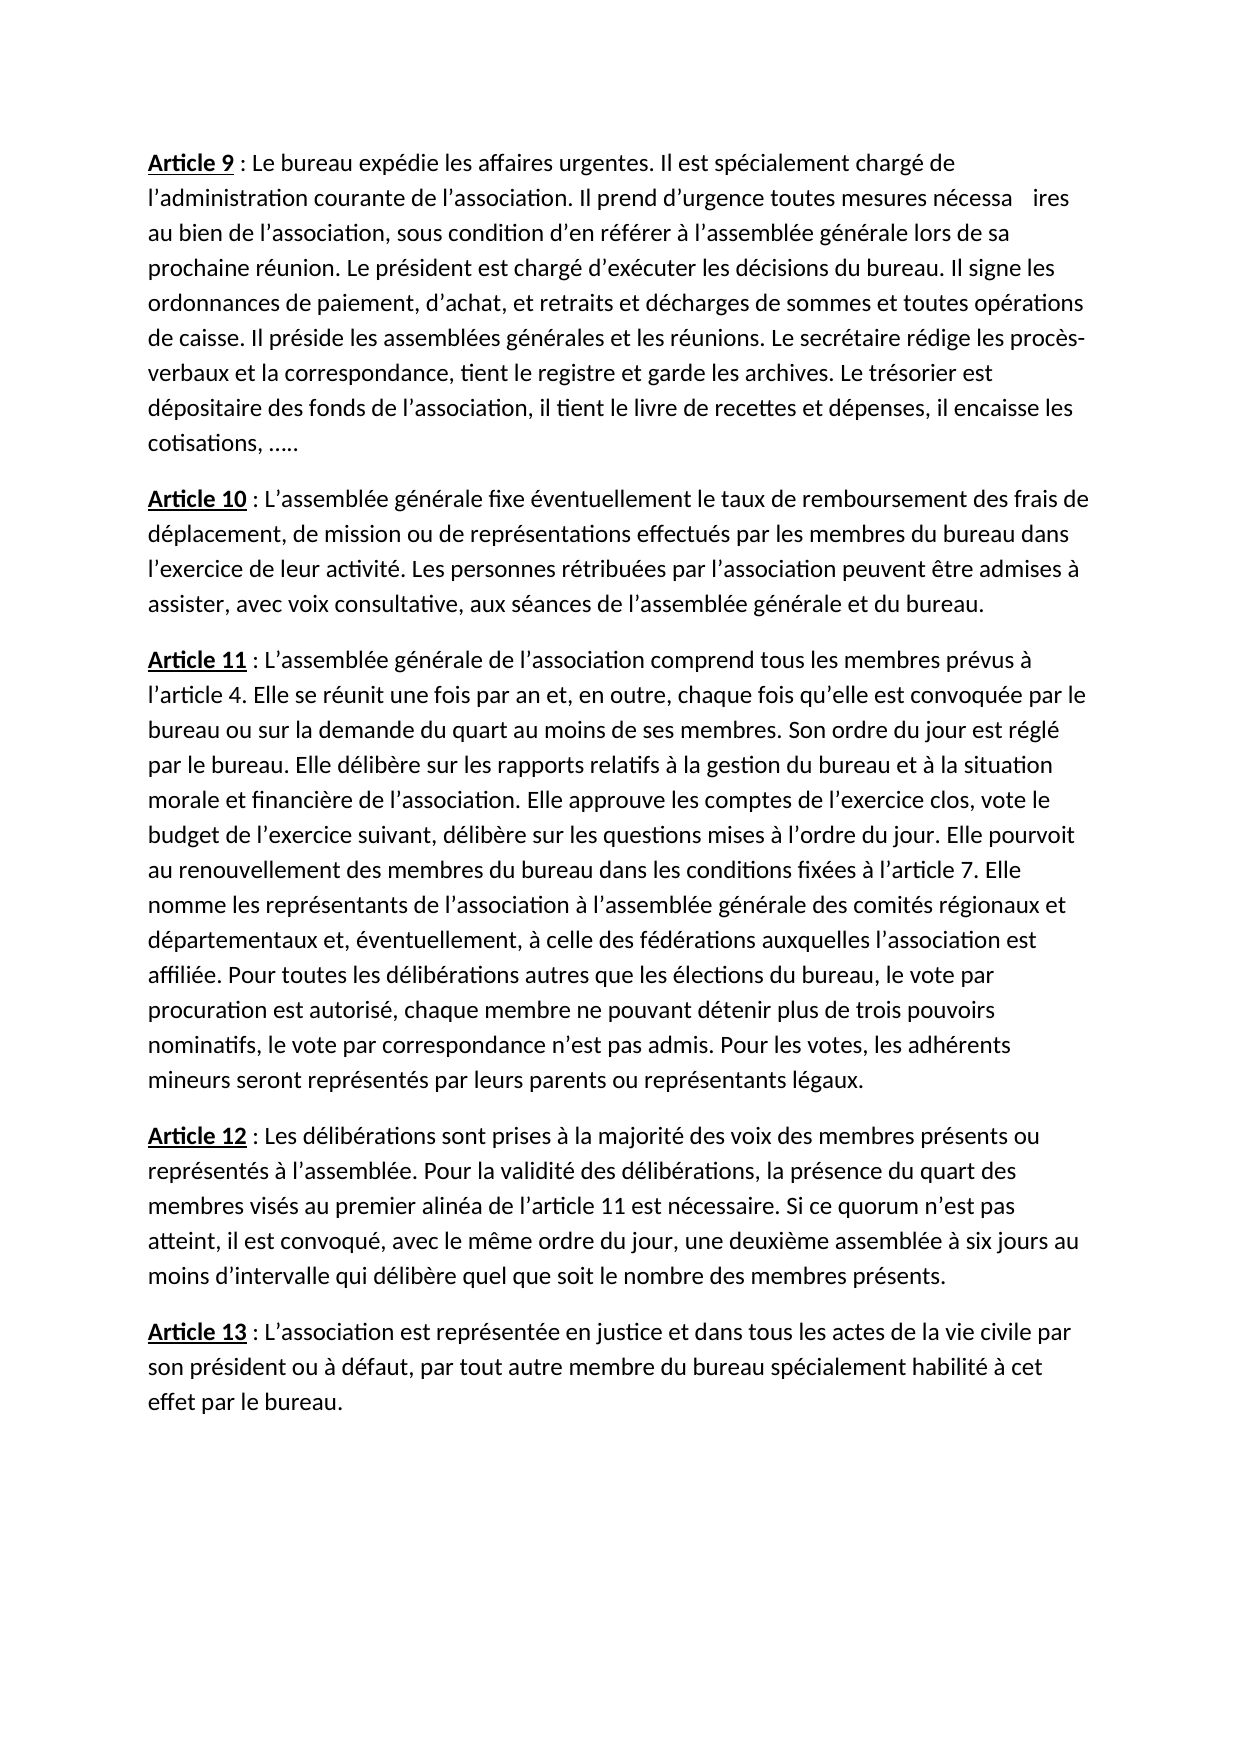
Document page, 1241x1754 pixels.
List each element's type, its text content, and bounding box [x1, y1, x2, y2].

text Article 10 : L’assemblée générale fixe éventuellement le taux de remboursement des frais de déplacement, de mission ou de représentations effectués par les membres du bureau dans l’exercice de leur activité. Les personnes rétribuées par l’association peuvent être admises à assister, avec voix consultative, aux séances de l’assemblée générale et du bureau. [148, 483, 1093, 619]
text Article 9 : Le bureau expédie les affaires urgentes. Il est spécialement chargé de l’administration courante de l’association. Il prend d’urgence toutes mesures nécessa ires au bien de l’association, sous condition d’en référer à l’assemblée générale lors de sa prochaine réunion. Le président est chargé d’exécuter les décisions du bureau. Il signe les ordonnances de paiement, d’achat, et retraits et décharges de sommes et toutes opérations de caisse. Il préside les assemblées générales et les réunions. Le secrétaire rédige les procès-verbaux et la correspondance, tient le registre et garde les archives. Le trésorier est dépositaire des fonds de l’association, il tient le livre de recettes et dépenses, il encaisse les cotisations, ….. [148, 148, 1093, 458]
text Article 12 : Les délibérations sont prises à la majorité des voix des membres présents ou représentés à l’assemblée. Pour la validité des délibérations, la présence du quart des membres visés au premier alinéa de l’article 11 est nécessaire. Si ce quorum n’est pas atteint, il est convoqué, avec le même ordre du jour, une deuxième assemblée à six jours au moins d’intervalle qui délibère quel que soit le nombre des membres présents. [148, 1120, 1093, 1291]
text Article 11 : L’assemblée générale de l’association comprend tous les membres prévus à l’article 4. Elle se réunit une fois par an et, en outre, chaque fois qu’elle est convoquée par le bureau ou sur la demande du quart au moins de ses membres. Son ordre du jour est réglé par le bureau. Elle délibère sur les rapports relatifs à la gestion du bureau et à la situation morale et financière de l’association. Elle approuve les comptes de l’exercice clos, vote le budget de l’exercice suivant, délibère sur les questions mises à l’ordre du jour. Elle pourvoit au renouvellement des membres du bureau dans les conditions fixées à l’article 7. Elle nomme les représentants de l’association à l’assemblée générale des comités régionaux et départementaux et, éventuellement, à celle des fédérations auxquelles l’association est affiliée. Pour toutes les délibérations autres que les élections du bureau, le vote par procuration est autorisé, chaque membre ne pouvant détenir plus de trois pouvoirs nominatifs, le vote par correspondance n’est pas admis. Pour les votes, les adhérents mineurs seront représentés par leurs parents ou représentants légaux. [148, 644, 1093, 1095]
text Article 13 : L’association est représentée en justice et dans tous les actes de la vie civile par son président ou à défaut, par tout autre membre du bureau spécialement habilité à cet effet par le bureau. [148, 1316, 1093, 1416]
